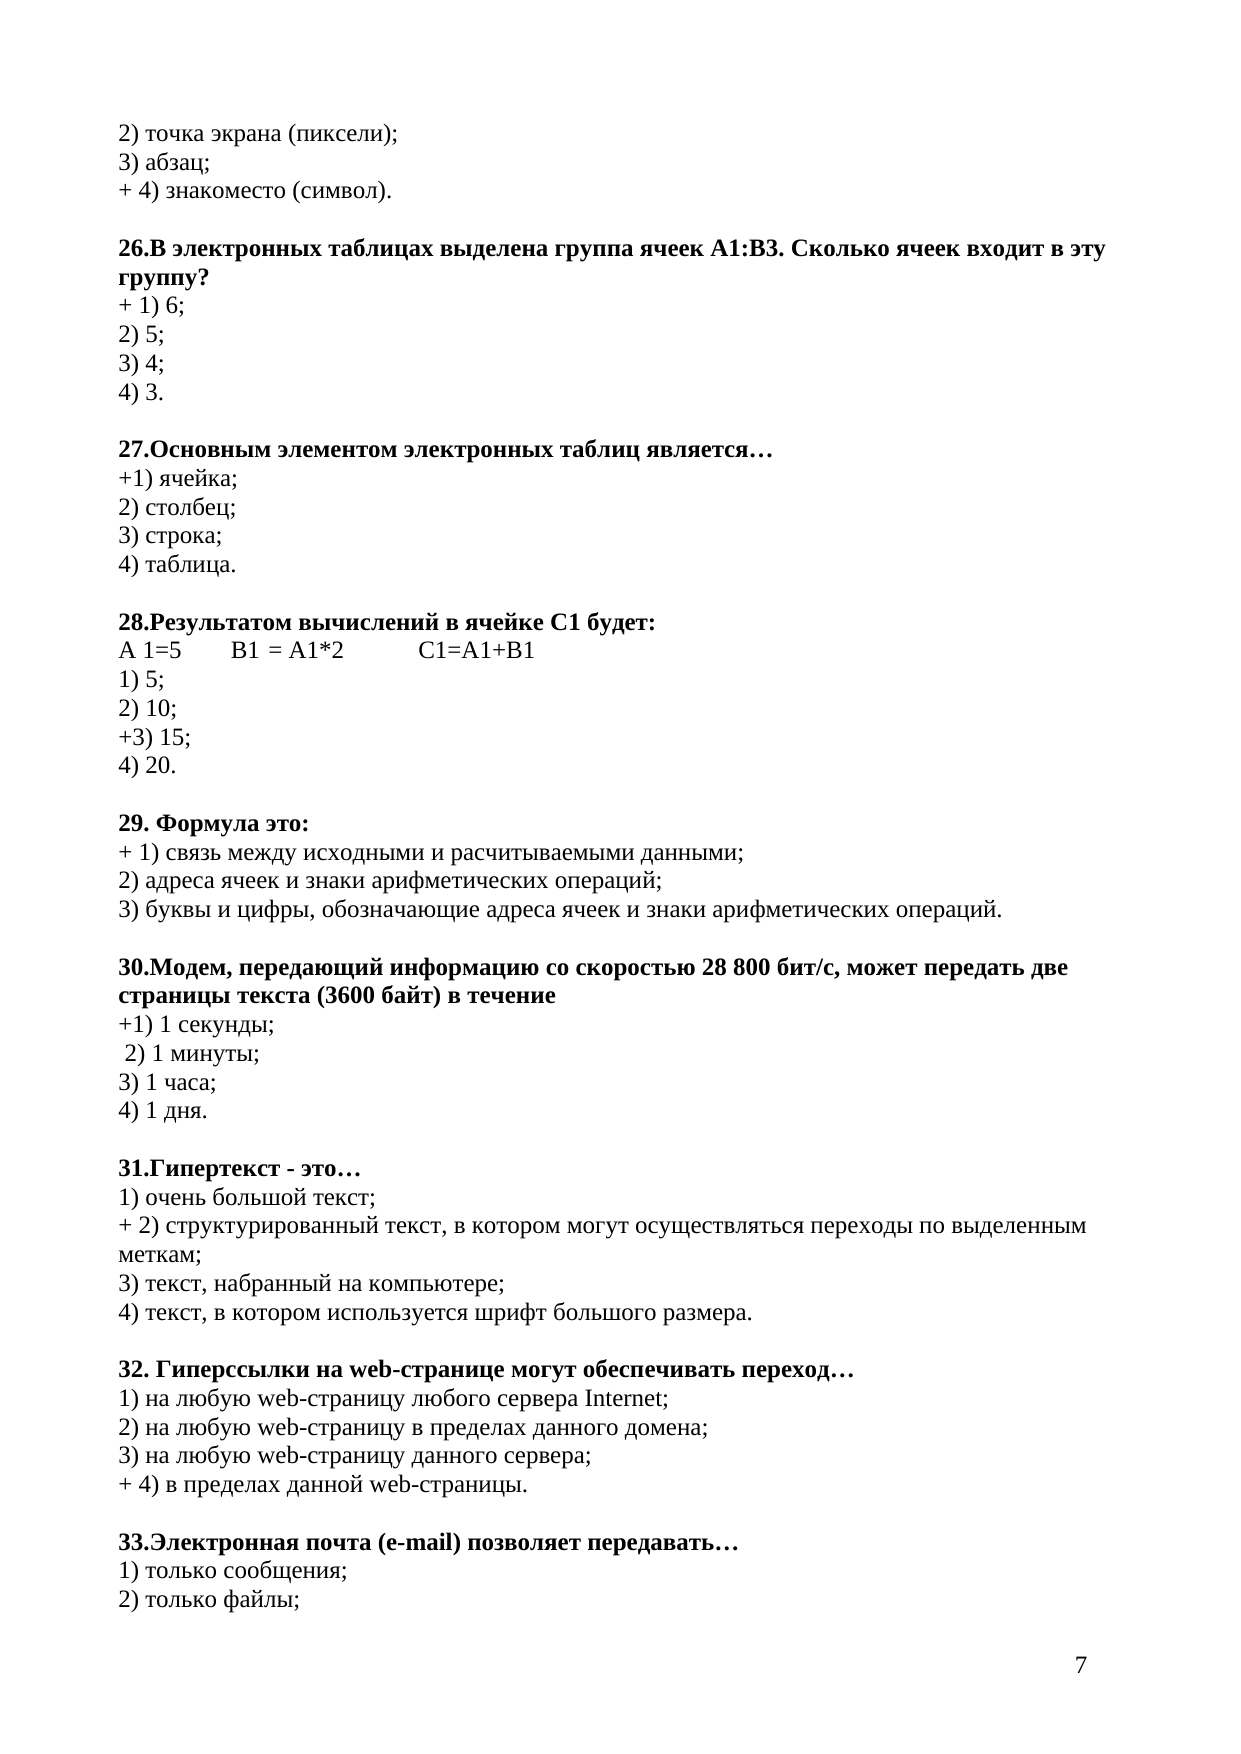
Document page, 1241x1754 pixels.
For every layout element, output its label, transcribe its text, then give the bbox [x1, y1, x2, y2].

text 30.Модем, передающий информацию со скоростью 28 800 бит/с, может передать две страницы текста (3600 байт) в течение [118, 952, 1167, 1009]
text 27.Основным элементом электронных таблиц является… [118, 434, 1167, 463]
text 3) 1 часа; [118, 1067, 1167, 1096]
text 26.В электронных таблицах выделена группа ячеек А1:В3. Сколько ячеек входит в эту группу? [118, 233, 1167, 291]
text 2) только файлы; [118, 1584, 1167, 1613]
text 32. Гиперссылки на web-странице могут обеспечивать переход… [118, 1354, 1167, 1383]
text + 4) знакоместо (символ). [118, 176, 1167, 204]
text 2) 10; [118, 693, 1167, 722]
text А 1=5 В1 = А1*2 С1=А1+В1 [118, 636, 1167, 664]
text 3) строка; [118, 521, 1167, 549]
text 4) текст, в котором используется шрифт большого размера. [118, 1297, 1167, 1326]
text 2) адреса ячеек и знаки арифметических операций; [118, 866, 1167, 894]
text + 1) 6; [118, 291, 1167, 319]
text 3) 4; [118, 348, 1167, 377]
text 31.Гипертекст - это… [118, 1153, 1167, 1182]
text + 1) связь между исходными и расчитываемыми данными; [118, 837, 1167, 866]
text 3) на любую web-страницу данного сервера; [118, 1441, 1167, 1469]
text 29. Формула это: [118, 808, 1167, 837]
text 1) только сообщения; [118, 1556, 1167, 1584]
text 4) 20. [118, 751, 1167, 779]
text 2) 1 минуты; [118, 1038, 1167, 1067]
text 2) точка экрана (пиксели); [118, 118, 1167, 147]
text 4) 1 дня. [118, 1096, 1167, 1124]
text 33.Электронная почта (e-mail) позволяет передавать… [118, 1527, 1167, 1556]
text +3) 15; [118, 722, 1167, 751]
text 3) абзац; [118, 147, 1167, 176]
text 2) 5; [118, 319, 1167, 348]
text +1) 1 секунды; [118, 1009, 1167, 1038]
text 4) таблица. [118, 549, 1167, 578]
text 2) на любую web-страницу в пределах данного домена; [118, 1412, 1167, 1441]
text 3) текст, набранный на компьютере; [118, 1268, 1167, 1297]
text 3) буквы и цифры, обозначающие адреса ячеек и знаки арифметических операций. [118, 894, 1167, 923]
text 1) очень большой текст; [118, 1182, 1167, 1211]
text 28.Результатом вычислений в ячейке С1 будет: [118, 607, 1167, 636]
text 1) 5; [118, 664, 1167, 693]
text 2) столбец; [118, 492, 1167, 521]
text + 4) в пределах данной web-страницы. [118, 1469, 1167, 1498]
text 4) 3. [118, 377, 1167, 406]
text + 2) структурированный текст, в котором могут осуществляться переходы по выделенным меткам; [118, 1211, 1167, 1268]
text +1) ячейка; [118, 463, 1167, 492]
text 1) на любую web-страницу любого сервера Internet; [118, 1383, 1167, 1412]
